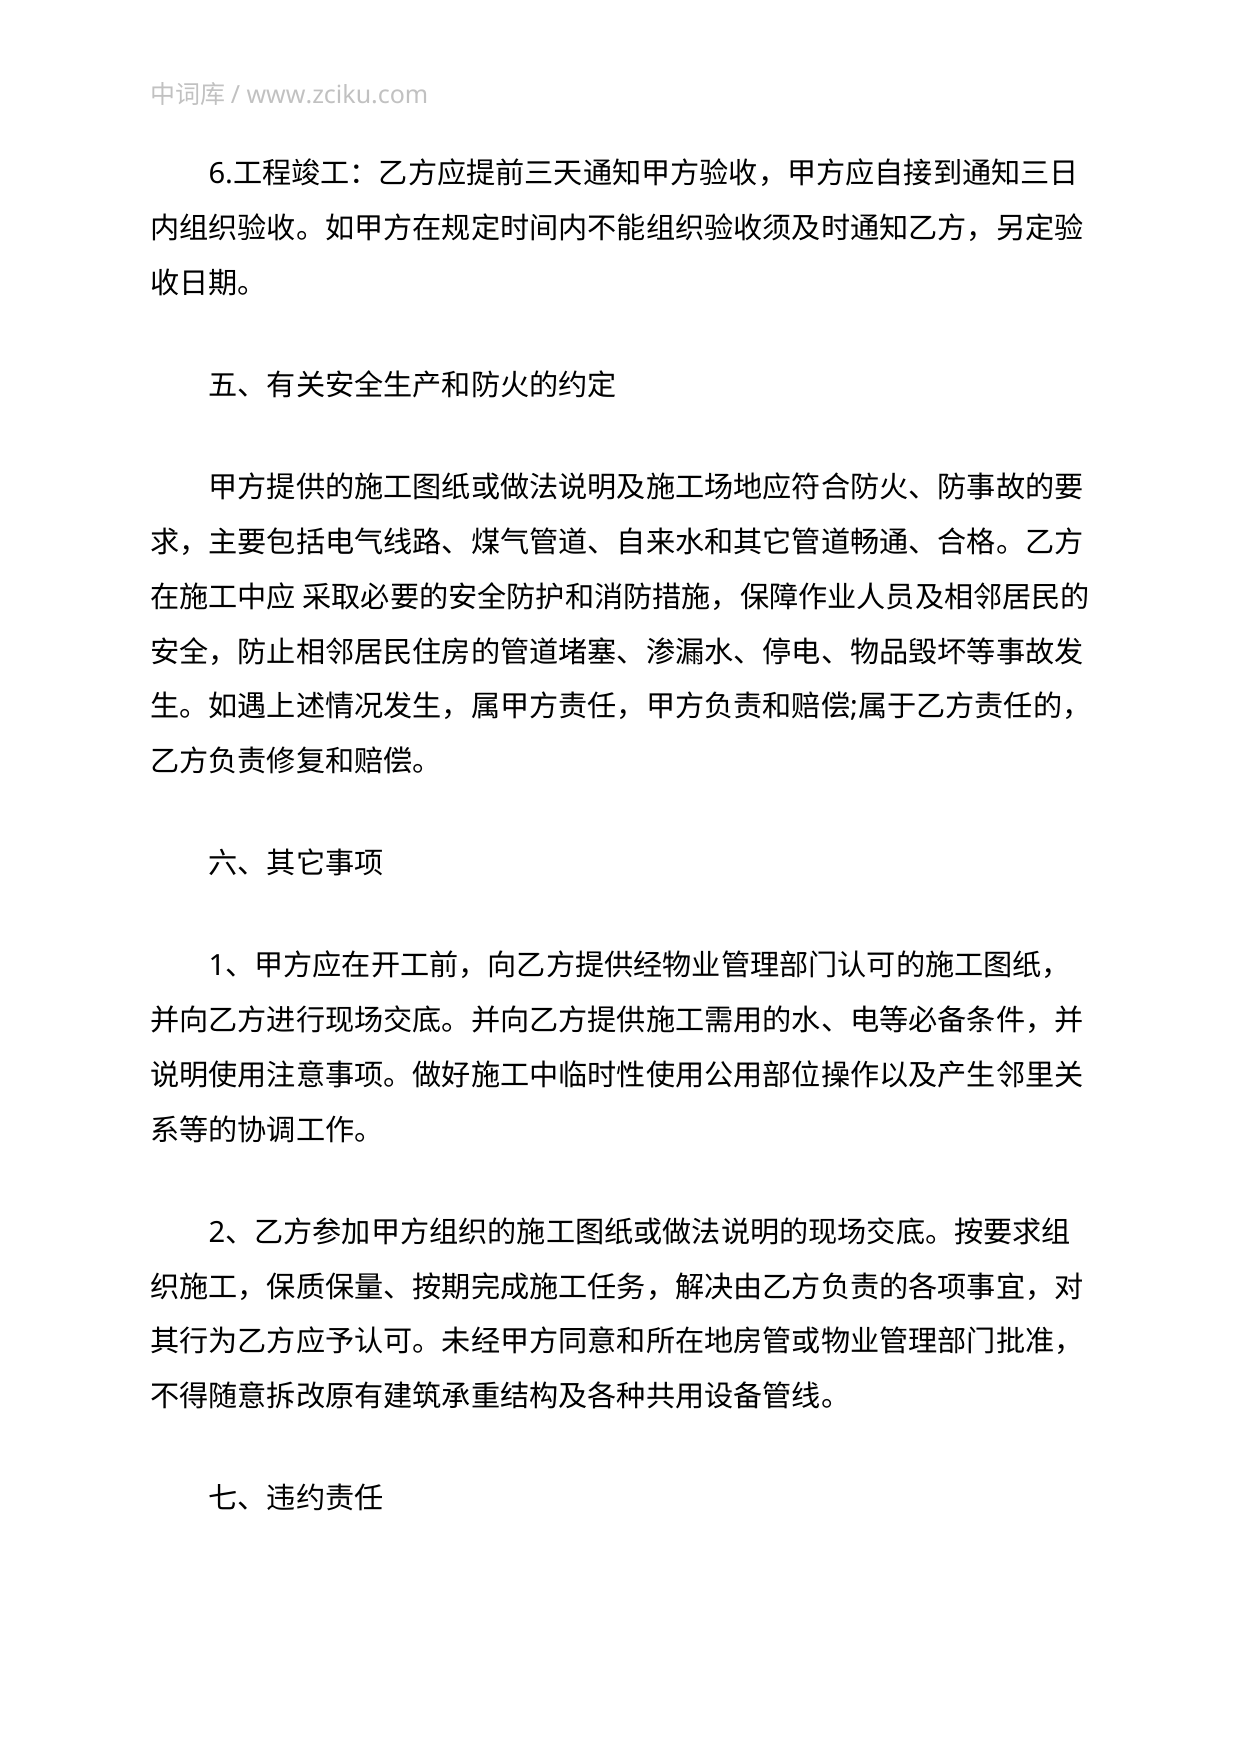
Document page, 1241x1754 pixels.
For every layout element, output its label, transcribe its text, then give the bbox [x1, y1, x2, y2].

text 1、甲方应在开工前，向乙方提供经物业管理部门认可的施工图纸，并向乙方进行现场交底。并向乙方提供施工需用的水、电等必备条件，并说明使用注意事项。做好施工中临时性使用公用部位操作以及产生邻里关系等的协调工作。 [150, 942, 1090, 1149]
text 六、其它事项 [150, 840, 1090, 882]
text 七、违约责任 [150, 1475, 1090, 1517]
text 五、有关安全生产和防火的约定 [150, 362, 1090, 404]
text 2、乙方参加甲方组织的施工图纸或做法说明的现场交底。按要求组织施工，保质保量、按期完成施工任务，解决由乙方负责的各项事宜，对其行为乙方应予认可。未经甲方同意和所在地房管或物业管理部门批准，不得随意拆改原有建筑承重结构及各种共用设备管线。 [150, 1208, 1090, 1415]
text 甲方提供的施工图纸或做法说明及施工场地应符合防火、防事故的要求，主要包括电气线路、煤气管道、自来水和其它管道畅通、合格。乙方在施工中应 采取必要的安全防护和消防措施，保障作业人员及相邻居民的安全，防止相邻居民住房的管道堵塞、渗漏水、停电、物品毁坏等事故发生。如遇上述情况发生，属甲方责任，甲方负责和赔偿;属于乙方责任的，乙方负责修复和赔偿。 [150, 463, 1090, 780]
text 6.工程竣工：乙方应提前三天通知甲方验收，甲方应自接到通知三日内组织验收。如甲方在规定时间内不能组织验收须及时通知乙方，另定验收日期。 [150, 150, 1090, 302]
